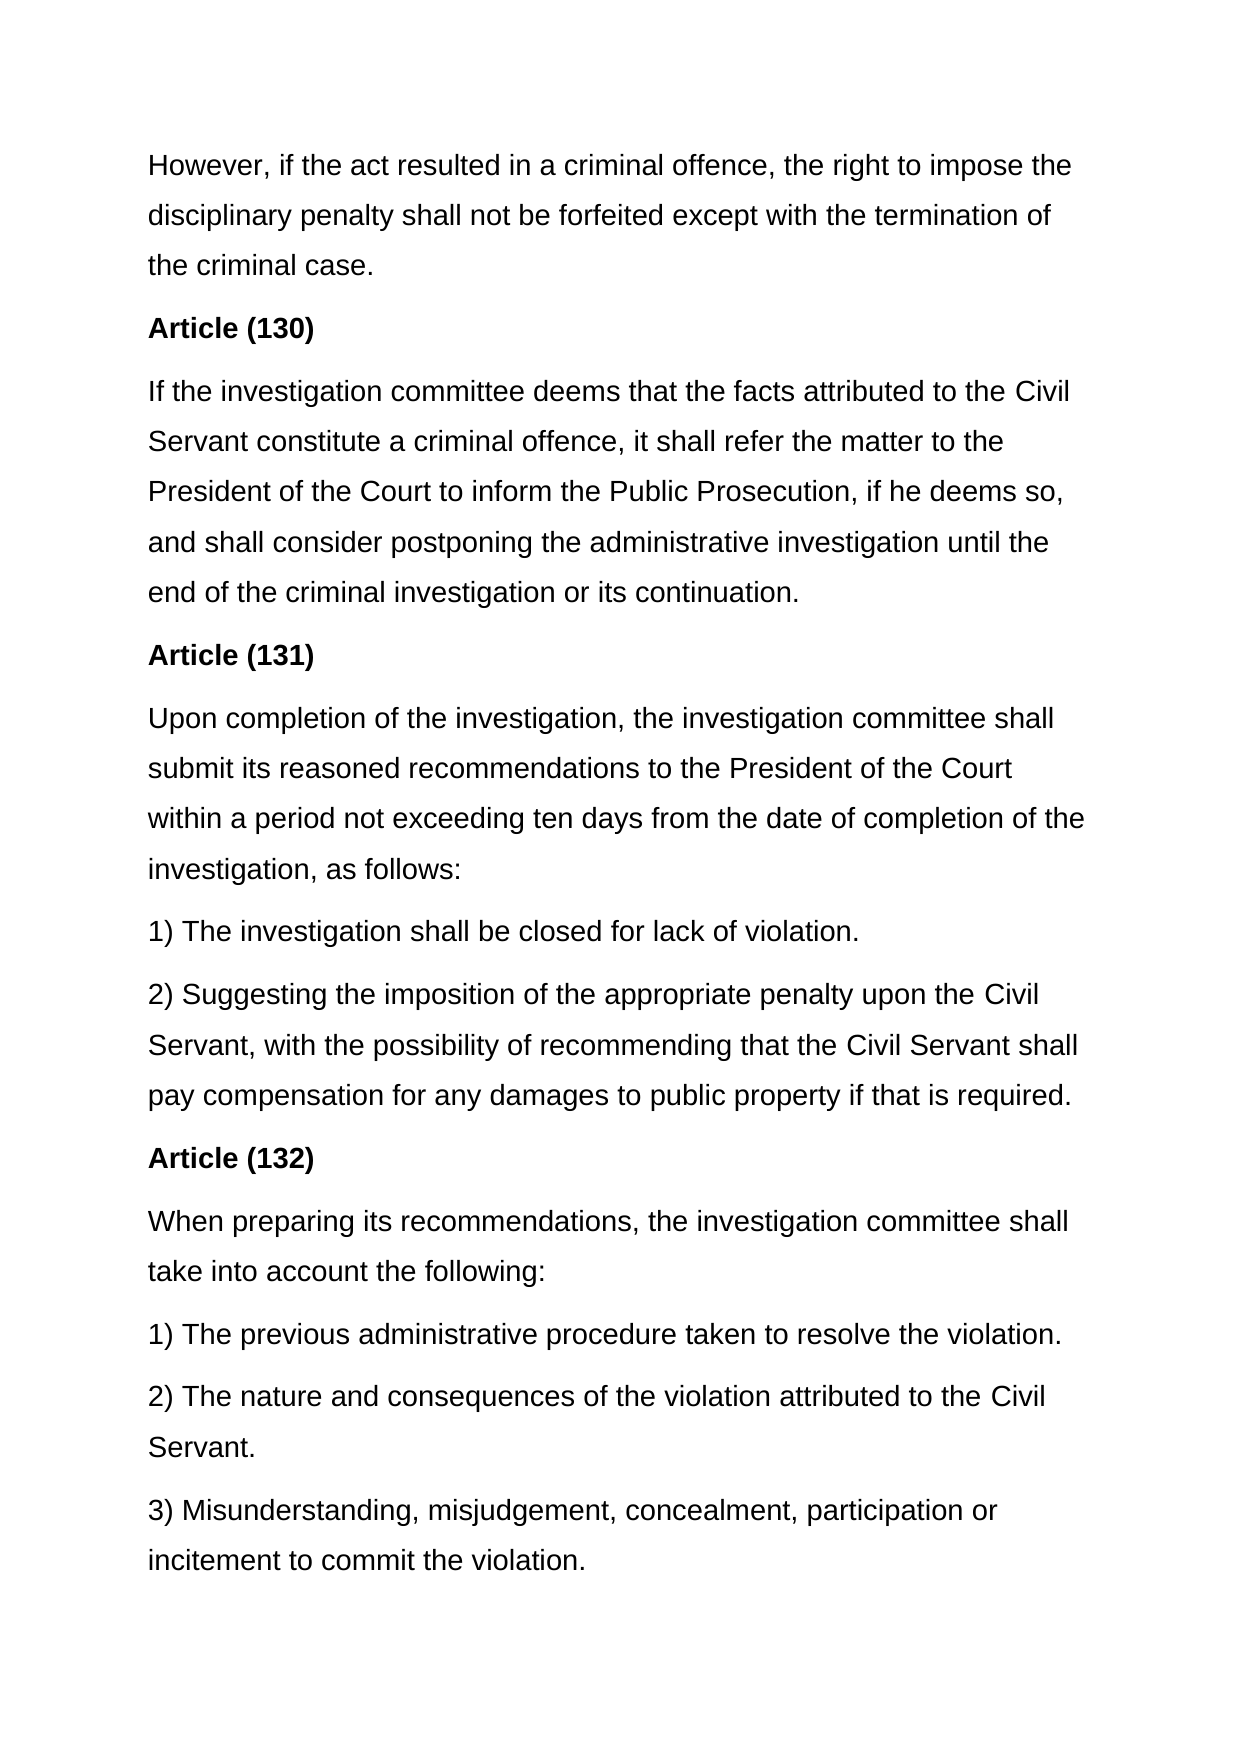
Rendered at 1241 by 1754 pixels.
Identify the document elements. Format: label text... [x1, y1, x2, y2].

text Article (130) [148, 311, 1093, 344]
text 2) The nature and consequences of the violation attributed to the Civil Servant. [148, 1379, 1093, 1463]
text However, if the act resulted in a criminal offence, the right to impose the disciplinary penalty shall not be forfeited except with the termination of the criminal case. [148, 148, 1093, 282]
text Article (131) [148, 638, 1093, 671]
text When preparing its recommendations, the investigation committee shall take into account the following: [148, 1203, 1093, 1287]
text 3) Misunderstanding, misjudgement, concealment, participation or incitement to commit the violation. [148, 1493, 1093, 1576]
text If the investigation committee deems that the facts attributed to the Civil Servant constitute a criminal offence, it shall refer the matter to the President of the Court to inform the Public Prosecution, if he deems so, and shall consider postponing the administrative investigation until the end of the criminal investigation or its continuation. [148, 374, 1093, 609]
text Upon completion of the investigation, the investigation committee shall submit its reasoned recommendations to the President of the Court within a period not exceeding ten days from the date of completion of the investigation, as follows: [148, 701, 1093, 885]
text Article (132) [148, 1141, 1093, 1174]
text 1) The previous administrative procedure taken to resolve the violation. [148, 1317, 1093, 1350]
text 2) Suggesting the imposition of the appropriate penalty upon the Civil Servant, with the possibility of recommending that the Civil Servant shall pay compensation for any damages to public property if that is required. [148, 977, 1093, 1111]
text 1) The investigation shall be closed for lack of violation. [148, 914, 1093, 948]
